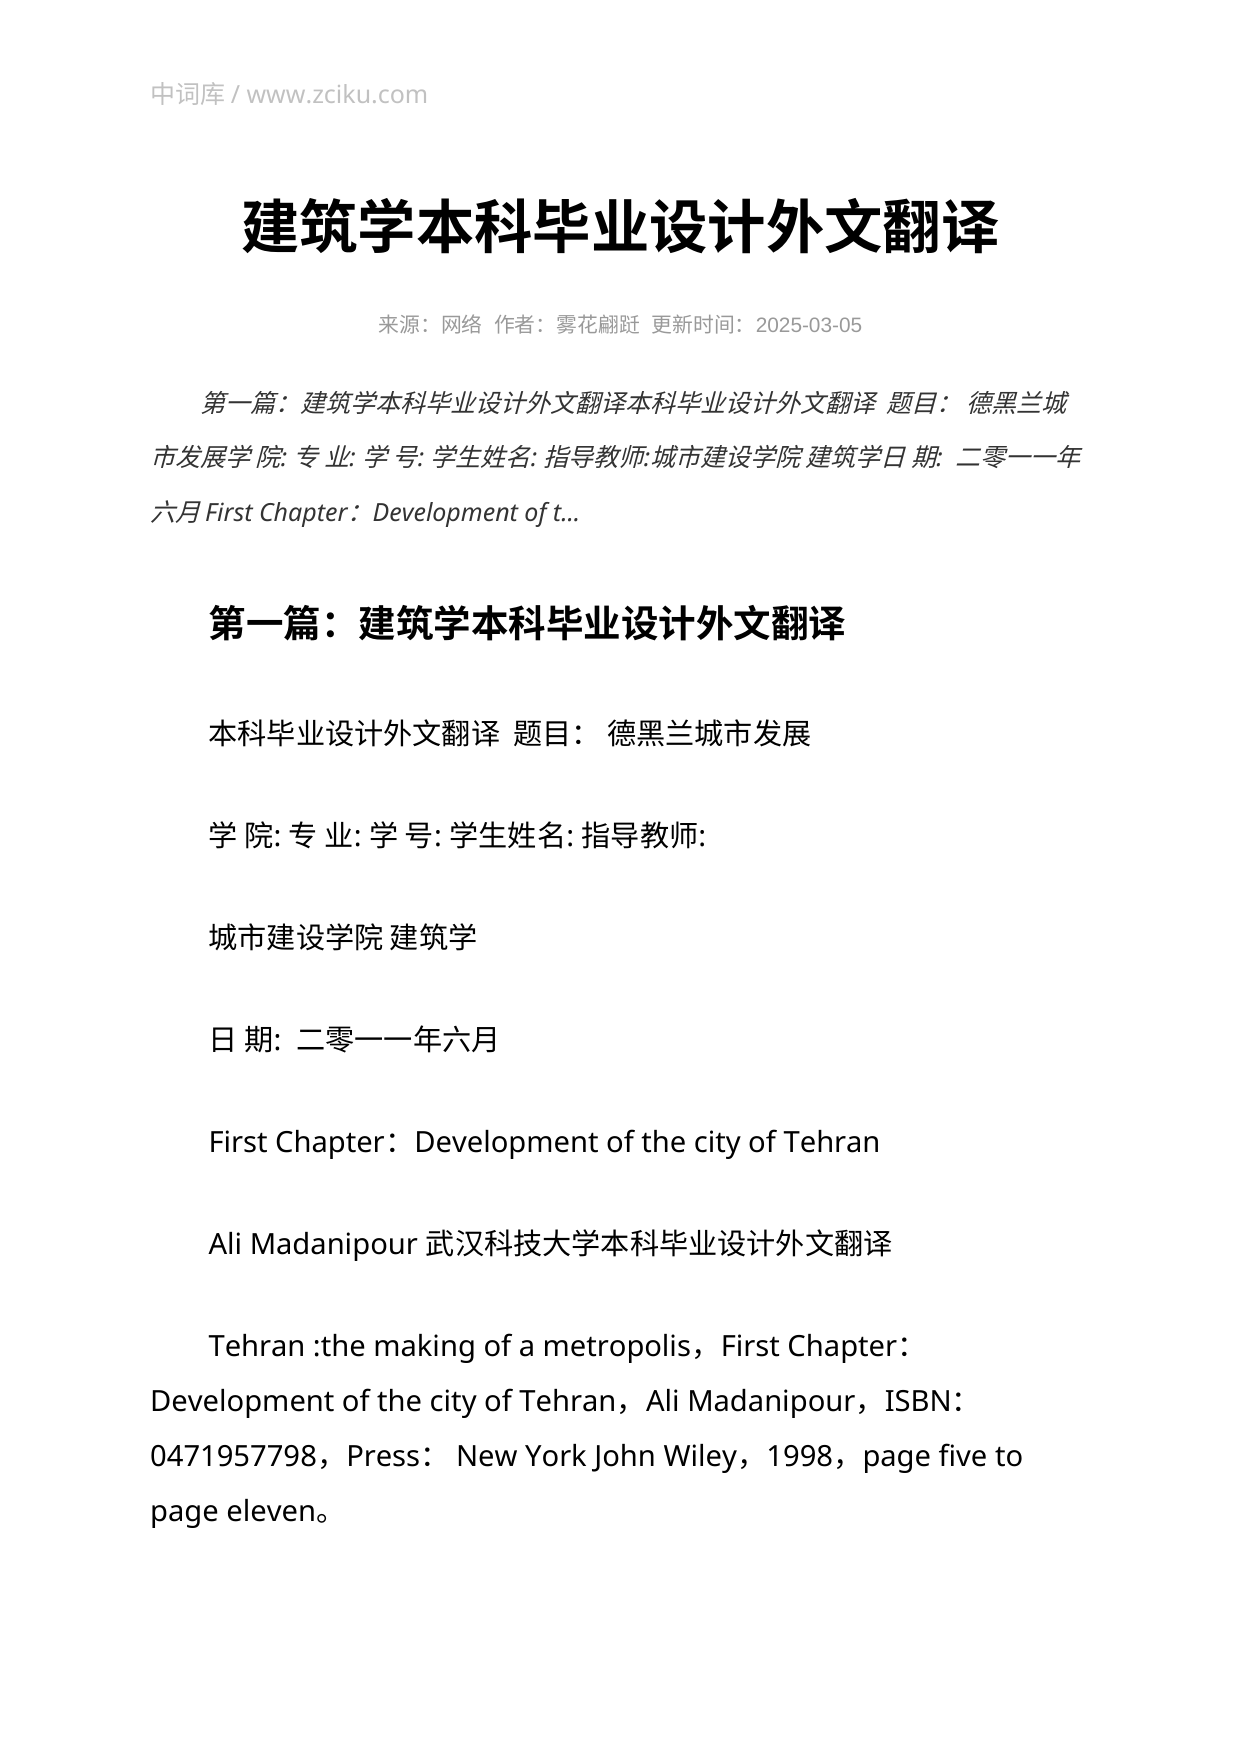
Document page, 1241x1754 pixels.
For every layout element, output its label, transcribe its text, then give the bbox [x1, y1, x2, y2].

text 来源：网络 作者：雾花翩跹 更新时间：2025-03-05 [150, 313, 1090, 337]
text Ali Madanipour 武汉科技大学本科毕业设计外文翻译 [150, 1220, 1090, 1263]
text Tehran :the making of a metropolis，First Chapter：Development of the city of Tehran，Ali Madanipour，ISBN：0471957798，Press： New York John Wiley，1998，page five to page eleven。 [150, 1322, 1090, 1530]
text 学 院: 专 业: 学 号: 学生姓名: 指导教师: [150, 813, 1090, 855]
text 第一篇：建筑学本科毕业设计外文翻译 [150, 593, 1090, 648]
text 本科毕业设计外文翻译 题目： 德黑兰城市发展 [150, 711, 1090, 753]
subtitle 建筑学本科毕业设计外文翻译 [150, 181, 1090, 266]
text First Chapter：Development of the city of Tehran [150, 1118, 1090, 1161]
text 第一篇：建筑学本科毕业设计外文翻译本科毕业设计外文翻译 题目： 德黑兰城市发展学 院: 专 业: 学 号: 学生姓名: 指导教师:城市建设学院 建筑学日 期: 二零一一年六月First Chapter：Development of t... [150, 383, 1090, 528]
text 城市建设学院 建筑学 [150, 914, 1090, 957]
text 日 期: 二零一一年六月 [150, 1016, 1090, 1059]
